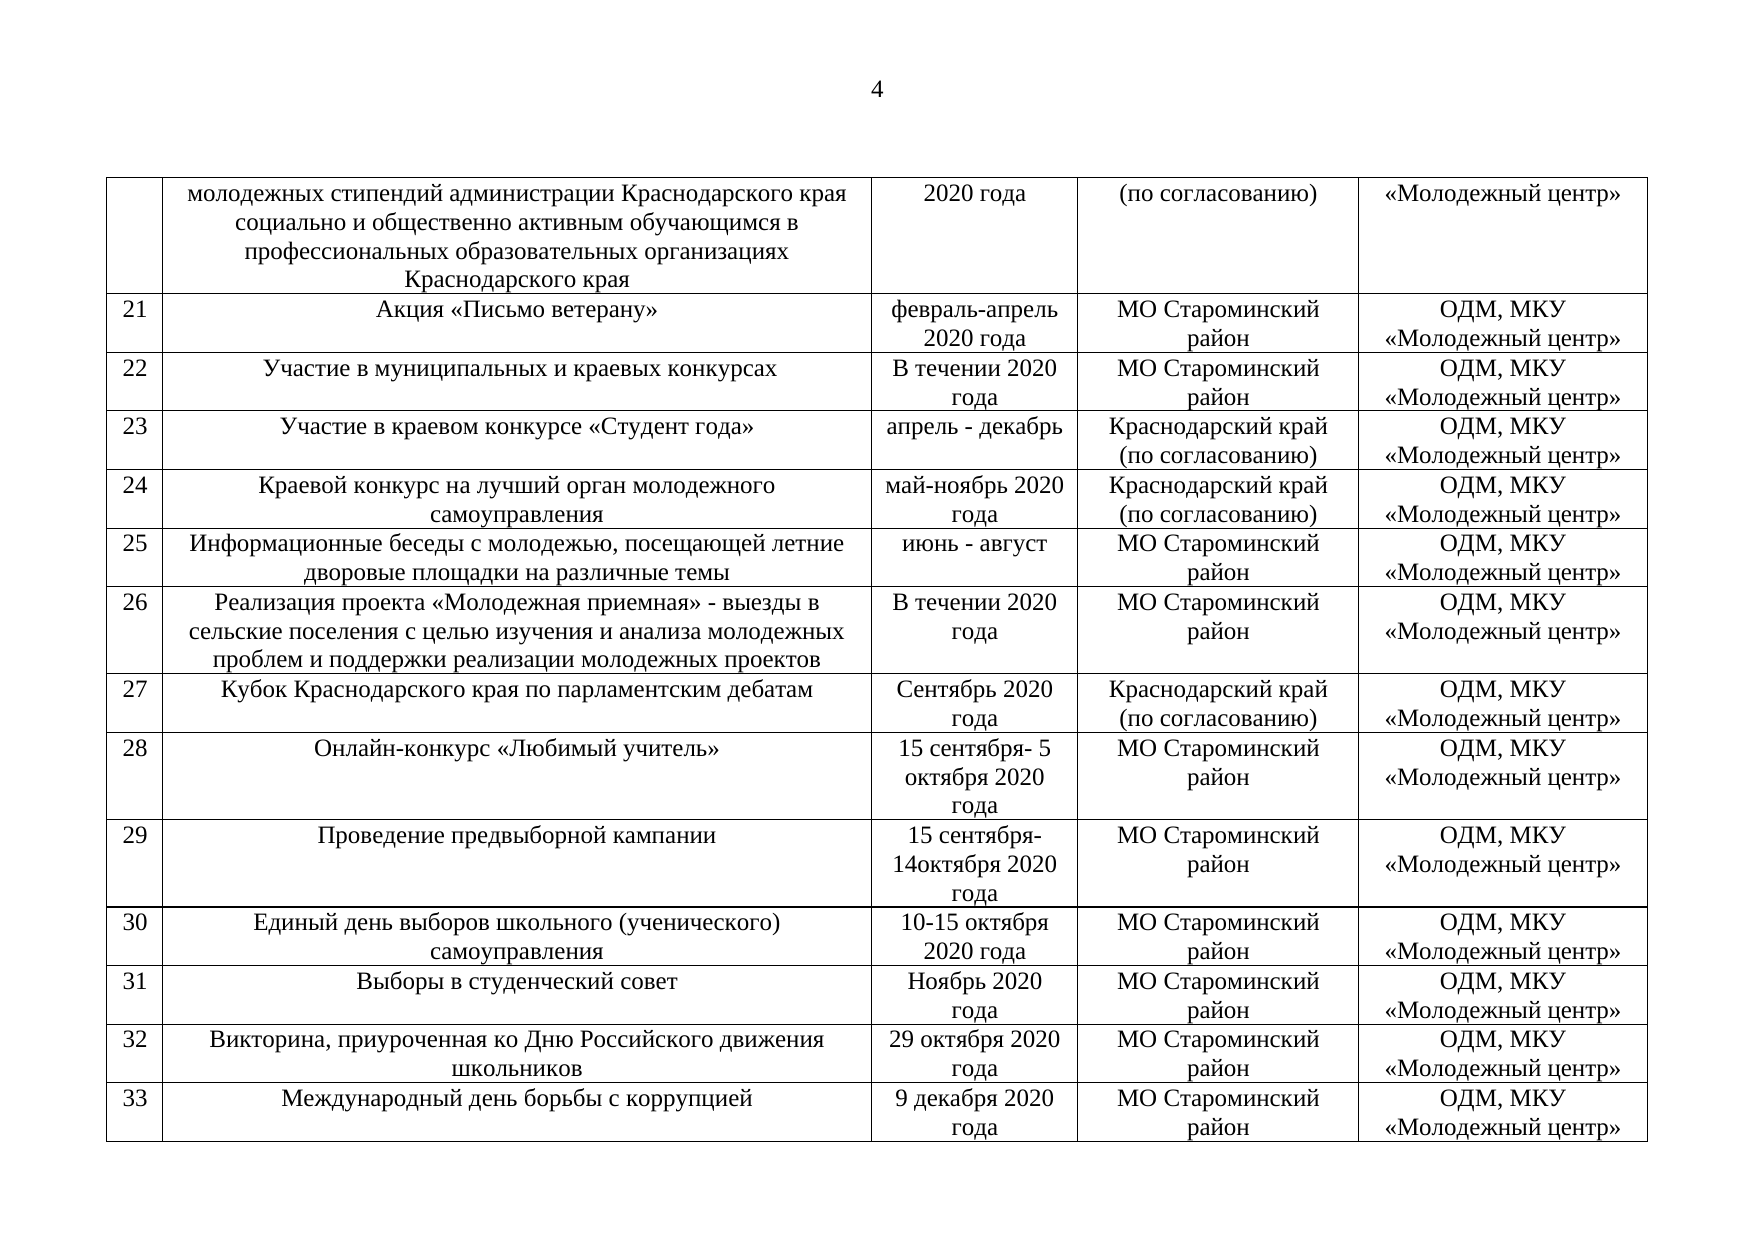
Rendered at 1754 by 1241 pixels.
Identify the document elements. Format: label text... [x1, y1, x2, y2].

table_cell 32 [107, 1025, 162, 1082]
table_cell Викторина, приуроченная ко Дню Российского движения школьников [163, 1025, 871, 1082]
table_cell Краснодарский край (по согласованию) [1078, 470, 1358, 527]
table_cell 24 [107, 470, 162, 527]
table_cell Онлайн-конкурс «Любимый учитель» [163, 733, 871, 819]
table_cell Ноябрь 2020 года [872, 966, 1077, 1023]
table_cell ОДМ, МКУ «Молодежный центр» [1359, 1025, 1647, 1082]
table_cell Единый день выборов школьного (ученического) самоуправления [163, 908, 871, 965]
table_cell ОДМ, МКУ «Молодежный центр» [1359, 470, 1647, 527]
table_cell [163, 1083, 871, 1141]
table_cell 28 [107, 733, 162, 819]
table_cell Участие в муниципальных и краевых конкурсах [163, 353, 871, 410]
table_cell Краснодарский край (по согласованию) [1078, 411, 1358, 469]
table_cell 26 [107, 587, 162, 673]
table_cell Участие в краевом конкурсе «Студент года» [163, 411, 871, 469]
table_cell ОДМ, МКУ «Молодежный центр» [1359, 966, 1647, 1023]
table_cell 15 сентября- 14октября 2020 года [872, 820, 1077, 906]
table_cell 20 [107, 178, 162, 293]
table_cell ОДМ, МКУ «Молодежный центр» [1359, 353, 1647, 410]
table_cell ОДМ, МКУ «Молодежный центр» [1359, 733, 1647, 819]
table_cell ОДМ, МКУ «Молодежный центр» [1359, 674, 1647, 732]
table_cell МО Староминский район [1078, 294, 1358, 352]
table_cell Проведение предвыборной кампании [163, 820, 871, 906]
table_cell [1359, 178, 1647, 293]
table_cell ОДМ, МКУ «Молодежный центр» [1359, 908, 1647, 965]
table_cell Краснодарский край (по согласованию) [1078, 674, 1358, 732]
table_cell Реализация проекта «Молодежная приемная» - выезды в сельские поселения с целью изучения и анализа молодежных проблем и поддержки реализации молодежных проектов [163, 587, 871, 673]
table_cell МО Староминский район [1078, 353, 1358, 410]
table_cell Краевой конкурс на лучший орган молодежного самоуправления [163, 470, 871, 527]
table_cell МО Староминский район [1078, 820, 1358, 906]
table_cell МО Староминский район [1078, 529, 1358, 586]
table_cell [1078, 1083, 1358, 1141]
table_cell 29 октября 2020 года [872, 1025, 1077, 1082]
table_cell ОДМ, МКУ «Молодежный центр» [1359, 294, 1647, 352]
table_cell МО Староминский район [1078, 733, 1358, 819]
table_cell Акция «Письмо ветерану» [163, 294, 871, 352]
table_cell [1359, 1083, 1647, 1141]
table_cell 15 сентября- 5 октября 2020 года [872, 733, 1077, 819]
table_cell 31 [107, 966, 162, 1023]
table_cell Кубок Краснодарского края по парламентским дебатам [163, 674, 871, 732]
table_cell ОДМ, МКУ «Молодежный центр» [1359, 587, 1647, 673]
table_cell 25 [107, 529, 162, 586]
table_cell 9 декабря 2020 года [872, 1083, 1077, 1141]
table_cell МО Староминский район [1078, 966, 1358, 1023]
table_cell 21 [107, 294, 162, 352]
table_cell ОДМ, МКУ «Молодежный центр» [1359, 529, 1647, 586]
table_cell МО Староминский район [1078, 908, 1358, 965]
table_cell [872, 178, 1077, 293]
table_cell 33 [107, 1083, 162, 1141]
table_cell 30 [107, 908, 162, 965]
table_cell Выборы в студенческий совет [163, 966, 871, 1023]
table_cell В течении 2020 года [872, 587, 1077, 673]
table_cell МО Староминский район [1078, 1025, 1358, 1082]
table_cell июнь - август [872, 529, 1077, 586]
table_cell февраль-апрель 2020 года [872, 294, 1077, 352]
table_cell 29 [107, 820, 162, 906]
table_cell МО Староминский район [1078, 587, 1358, 673]
table_cell В течении 2020 года [872, 353, 1077, 410]
table_cell 22 [107, 353, 162, 410]
table_cell апрель - декабрь [872, 411, 1077, 469]
table_cell ОДМ, МКУ «Молодежный центр» [1359, 411, 1647, 469]
table_cell Сентябрь 2020 года [872, 674, 1077, 732]
table_cell 27 [107, 674, 162, 732]
table_cell май-ноябрь 2020 года [872, 470, 1077, 527]
table_cell Информационные беседы с молодежью, посещающей летние дворовые площадки на различные темы [163, 529, 871, 586]
table_cell 23 [107, 411, 162, 469]
table_cell ОДМ, МКУ «Молодежный центр» [1359, 820, 1647, 906]
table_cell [1078, 178, 1358, 293]
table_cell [163, 178, 871, 293]
table_cell 10-15 октября 2020 года [872, 908, 1077, 965]
